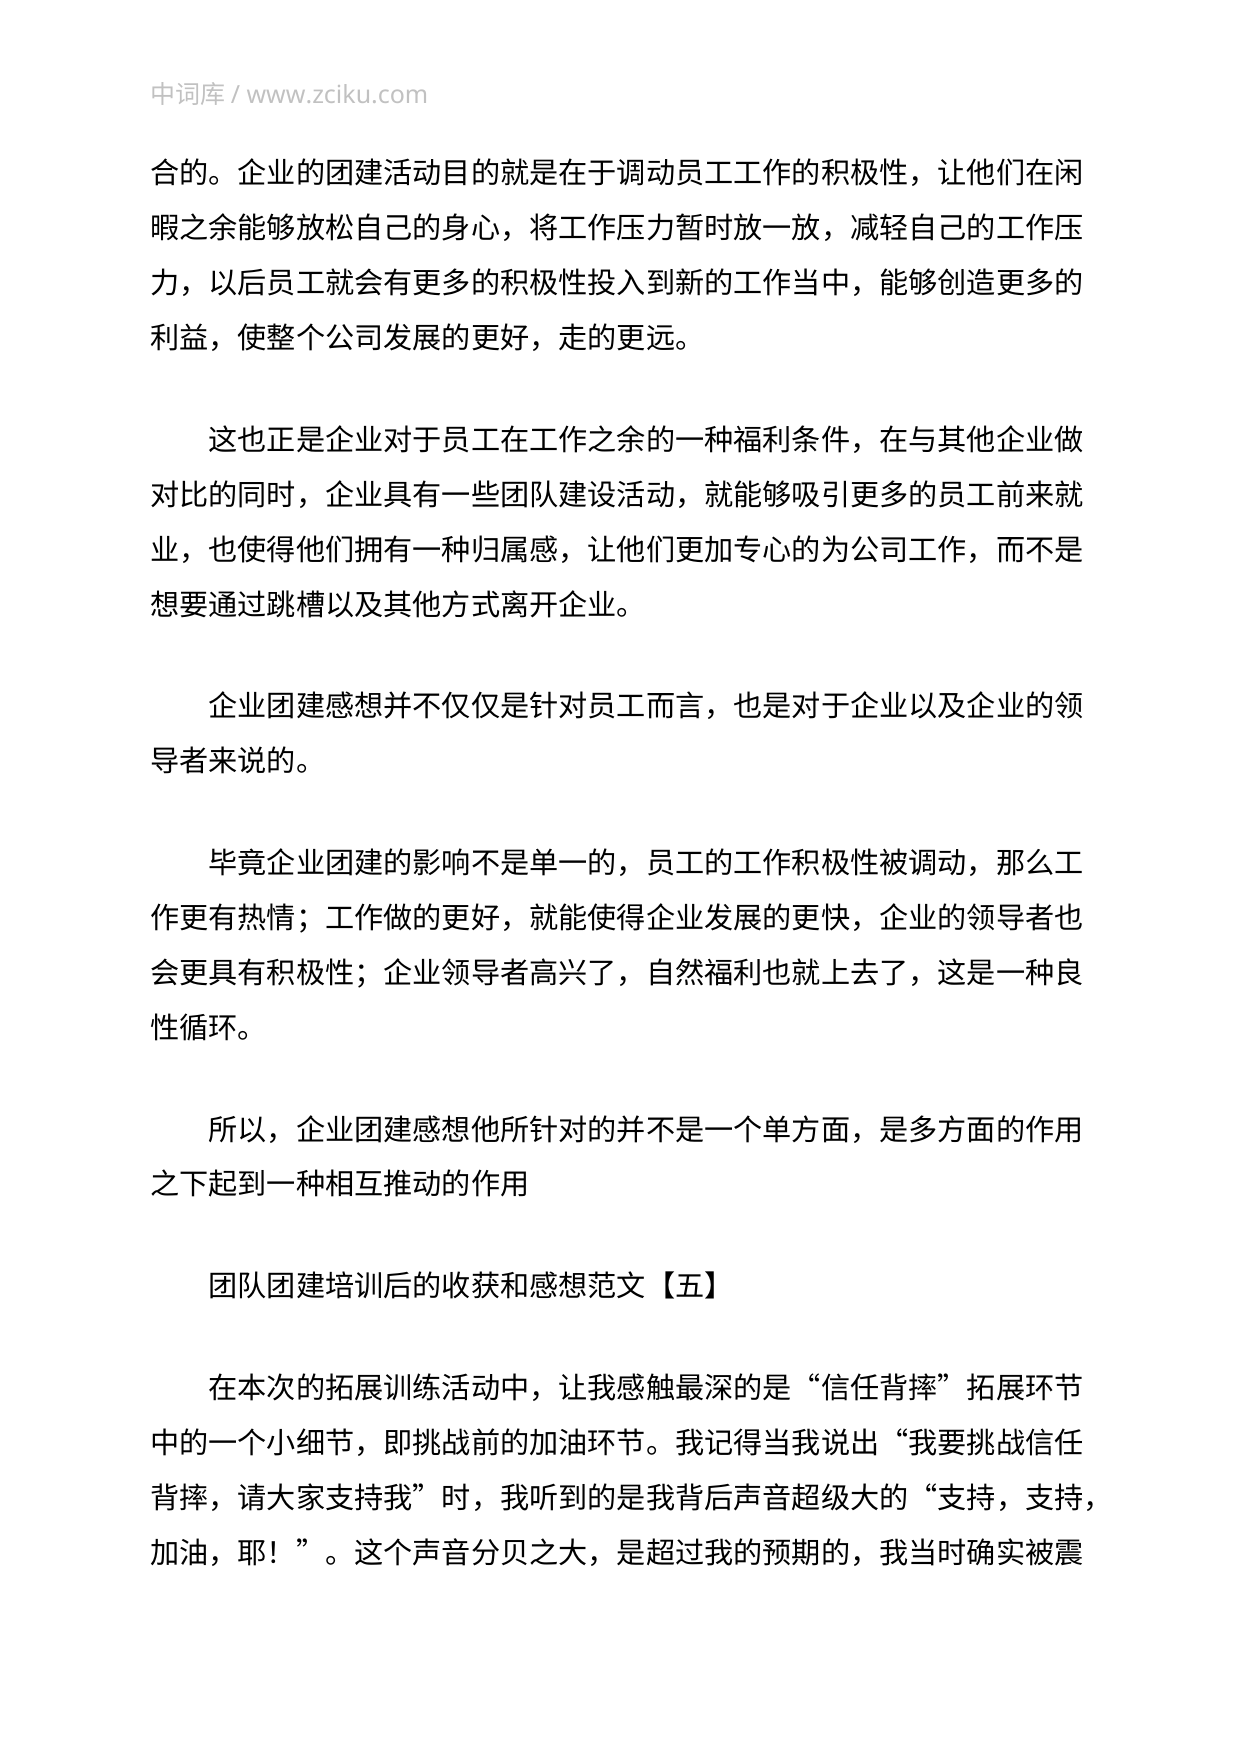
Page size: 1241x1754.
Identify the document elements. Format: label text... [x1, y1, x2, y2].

text 企业团建感想并不仅仅是针对员工而言，也是对于企业以及企业的领导者来说的。 [150, 683, 1090, 780]
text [150, 1364, 1090, 1571]
text 团队团建培训后的收获和感想范文【五】 [150, 1263, 1090, 1305]
text 所以，企业团建感想他所针对的并不是一个单方面，是多方面的作用之下起到一种相互推动的作用 [150, 1106, 1090, 1203]
text 这也正是企业对于员工在工作之余的一种福利条件，在与其他企业做对比的同时，企业具有一些团队建设活动，就能够吸引更多的员工前来就业，也使得他们拥有一种归属感，让他们更加专心的为公司工作，而不是想要通过跳槽以及其他方式离开企业。 [150, 416, 1090, 623]
text 毕竟企业团建的影响不是单一的，员工的工作积极性被调动，那么工作更有热情；工作做的更好，就能使得企业发展的更快，企业的领导者也会更具有积极性；企业领导者高兴了，自然福利也就上去了，这是一种良性循环。 [150, 839, 1090, 1047]
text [150, 150, 1090, 357]
